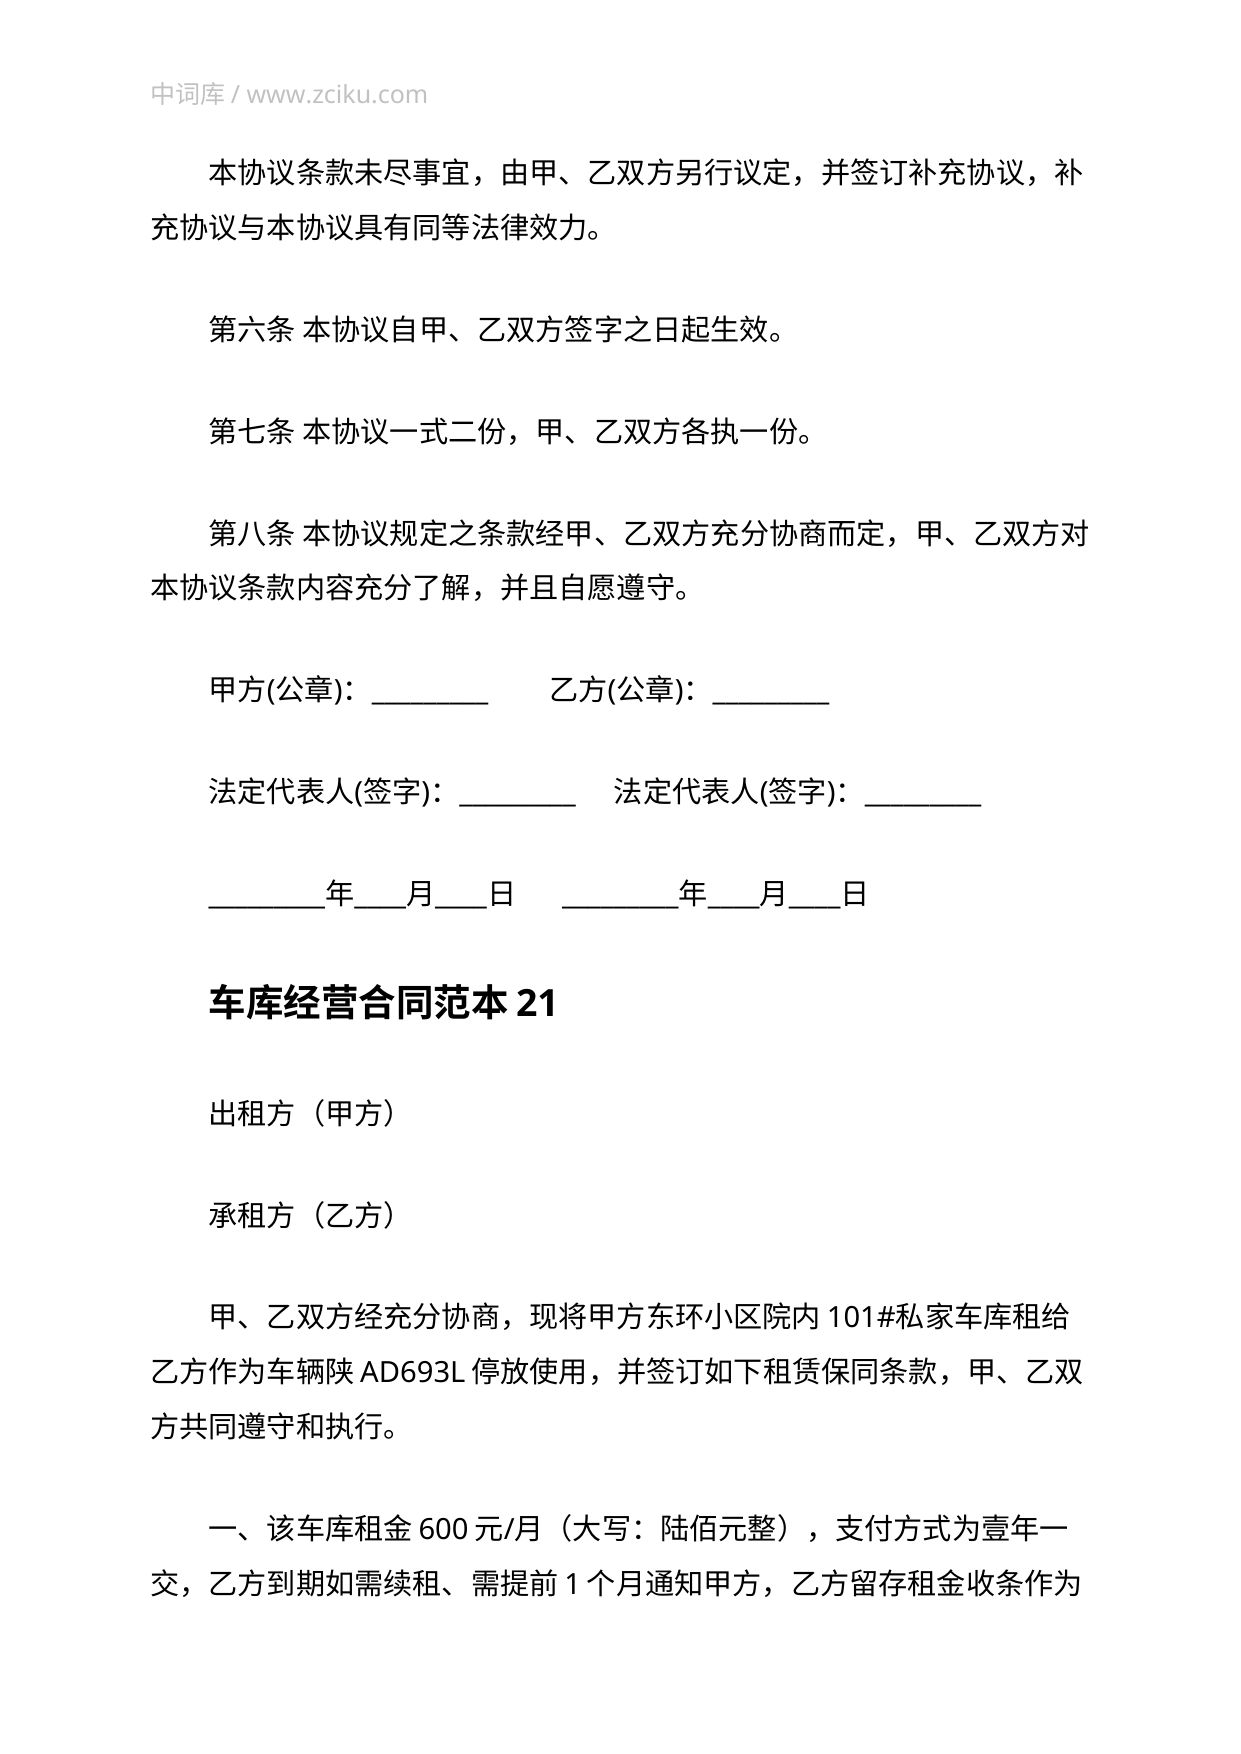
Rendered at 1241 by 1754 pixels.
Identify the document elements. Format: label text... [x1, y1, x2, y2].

text 第六条 本协议自甲、乙双方签字之日起生效。 [150, 307, 1090, 349]
text _________年____月____日 _________年____月____日 [150, 871, 1090, 913]
text 甲、乙双方经充分协商，现将甲方东环小区院内101#私家车库租给乙方作为车辆陕AD693L停放使用，并签订如下租赁保同条款，甲、乙双方共同遵守和执行。 [150, 1294, 1090, 1446]
text 甲方(公章)：_________ 乙方(公章)：_________ [150, 667, 1090, 709]
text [150, 1506, 1090, 1603]
text 法定代表人(签字)：_________ 法定代表人(签字)：_________ [150, 769, 1090, 811]
text 本协议条款未尽事宜，由甲、乙双方另行议定，并签订补充协议，补充协议与本协议具有同等法律效力。 [150, 150, 1090, 247]
text 承租方（乙方） [150, 1192, 1090, 1234]
text 第七条 本协议一式二份，甲、乙双方各执一份。 [150, 408, 1090, 451]
text 出租方（甲方） [150, 1090, 1090, 1133]
text 第八条 本协议规定之条款经甲、乙双方充分协商而定，甲、乙双方对本协议条款内容充分了解，并且自愿遵守。 [150, 510, 1090, 607]
text 车库经营合同范本21 [150, 973, 1090, 1027]
